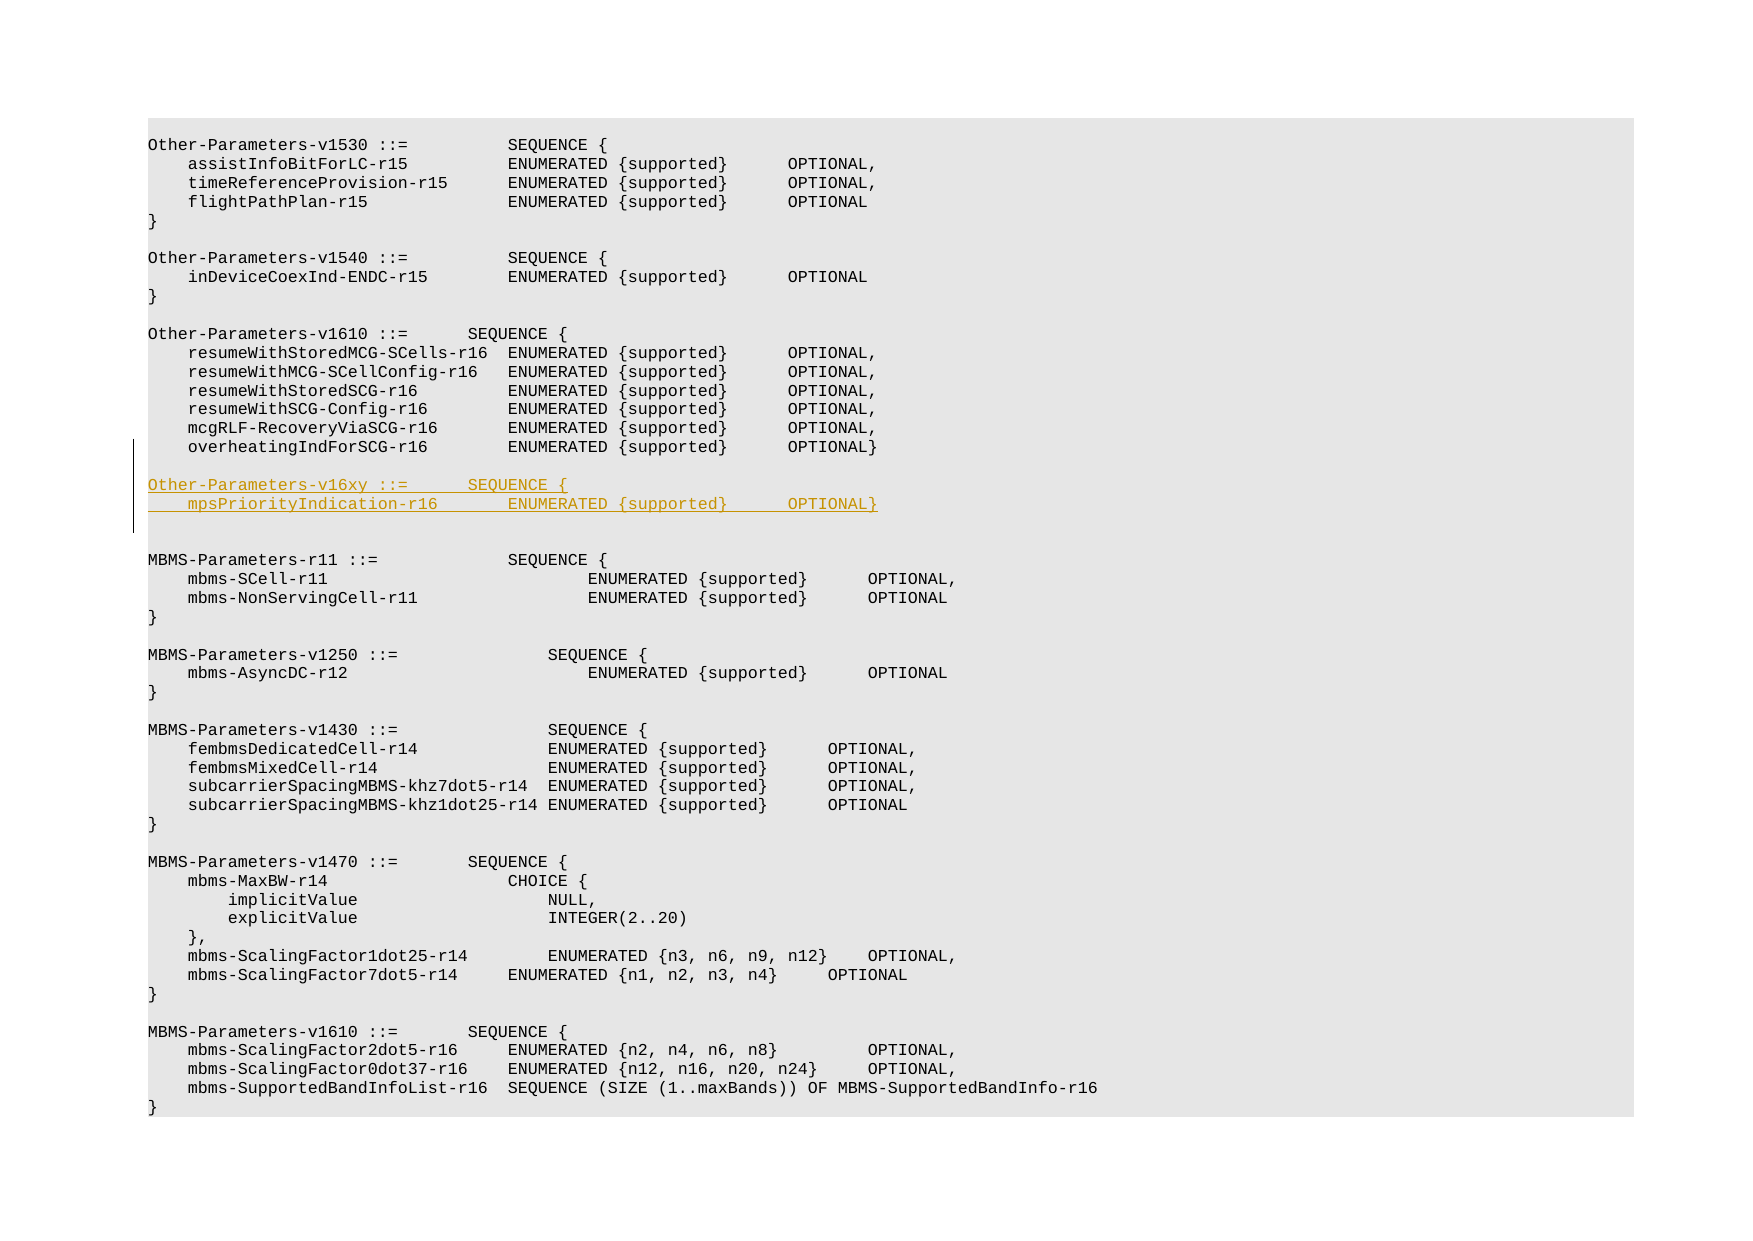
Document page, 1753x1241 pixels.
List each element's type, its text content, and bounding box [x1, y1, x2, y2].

text Other-Parameters-v1540 ::= SEQUENCE { [148, 250, 1634, 269]
text MBMS-Parameters-v1470 ::= SEQUENCE { [148, 853, 1634, 872]
text fembmsMixedCell-r14 ENUMERATED {supported} OPTIONAL, [148, 759, 1634, 778]
text } [148, 1098, 1634, 1117]
text mbms-NonServingCell-r11 ENUMERATED {supported} OPTIONAL [148, 589, 1634, 608]
text Other-Parameters-v1530 ::= SEQUENCE { [148, 137, 1634, 156]
text resumeWithSCG-Config-r16 ENUMERATED {supported} OPTIONAL, [148, 401, 1634, 420]
text } [148, 608, 1634, 627]
text Other-Parameters-v1610 ::= SEQUENCE { [148, 326, 1634, 344]
text mbms-ScalingFactor1dot25-r14 ENUMERATED {n3, n6, n9, n12} OPTIONAL, [148, 948, 1634, 967]
text mbms-ScalingFactor7dot5-r14 ENUMERATED {n1, n2, n3, n4} OPTIONAL [148, 967, 1634, 985]
text } [148, 816, 1634, 834]
text mbms-AsyncDC-r12 ENUMERATED {supported} OPTIONAL [148, 665, 1634, 684]
text fembmsDedicatedCell-r14 ENUMERATED {supported} OPTIONAL, [148, 740, 1634, 759]
text mbms-MaxBW-r14 CHOICE { [148, 872, 1634, 891]
text inDeviceCoexInd-ENDC-r15 ENUMERATED {supported} OPTIONAL [148, 269, 1634, 288]
text MBMS-Parameters-v1250 ::= SEQUENCE { [148, 646, 1634, 665]
text mbms-ScalingFactor0dot37-r16 ENUMERATED {n12, n16, n20, n24} OPTIONAL, [148, 1061, 1634, 1080]
text MBMS-Parameters-v1610 ::= SEQUENCE { [148, 1023, 1634, 1042]
text } [148, 985, 1634, 1004]
text flightPathPlan-r15 ENUMERATED {supported} OPTIONAL [148, 193, 1634, 212]
text resumeWithStoredSCG-r16 ENUMERATED {supported} OPTIONAL, [148, 382, 1634, 401]
text mcgRLF-RecoveryViaSCG-r16 ENUMERATED {supported} OPTIONAL, [148, 420, 1634, 439]
text } [148, 212, 1634, 231]
text MBMS-Parameters-v1430 ::= SEQUENCE { [148, 721, 1634, 740]
text assistInfoBitForLC-r15 ENUMERATED {supported} OPTIONAL, [148, 156, 1634, 175]
text mbms-SCell-r11 ENUMERATED {supported} OPTIONAL, [148, 571, 1634, 589]
text overheatingIndForSCG-r16 ENUMERATED {supported} OPTIONAL} [148, 439, 1634, 457]
text implicitValue NULL, [148, 891, 1634, 910]
text mbms-SupportedBandInfoList-r16 SEQUENCE (SIZE (1..maxBands)) OF MBMS-SupportedBandInfo-r16 [148, 1080, 1634, 1098]
text resumeWithMCG-SCellConfig-r16 ENUMERATED {supported} OPTIONAL, [148, 363, 1634, 382]
text } [148, 288, 1634, 307]
text }, [148, 929, 1634, 948]
text timeReferenceProvision-r15 ENUMERATED {supported} OPTIONAL, [148, 175, 1634, 193]
text resumeWithStoredMCG-SCells-r16 ENUMERATED {supported} OPTIONAL, [148, 344, 1634, 363]
text subcarrierSpacingMBMS-khz1dot25-r14 ENUMERATED {supported} OPTIONAL [148, 797, 1634, 816]
text MBMS-Parameters-r11 ::= SEQUENCE { [148, 552, 1634, 571]
text subcarrierSpacingMBMS-khz7dot5-r14 ENUMERATED {supported} OPTIONAL, [148, 778, 1634, 797]
text explicitValue INTEGER(2..20) [148, 910, 1634, 929]
text mbms-ScalingFactor2dot5-r16 ENUMERATED {n2, n4, n6, n8} OPTIONAL, [148, 1042, 1634, 1061]
text } [148, 684, 1634, 703]
